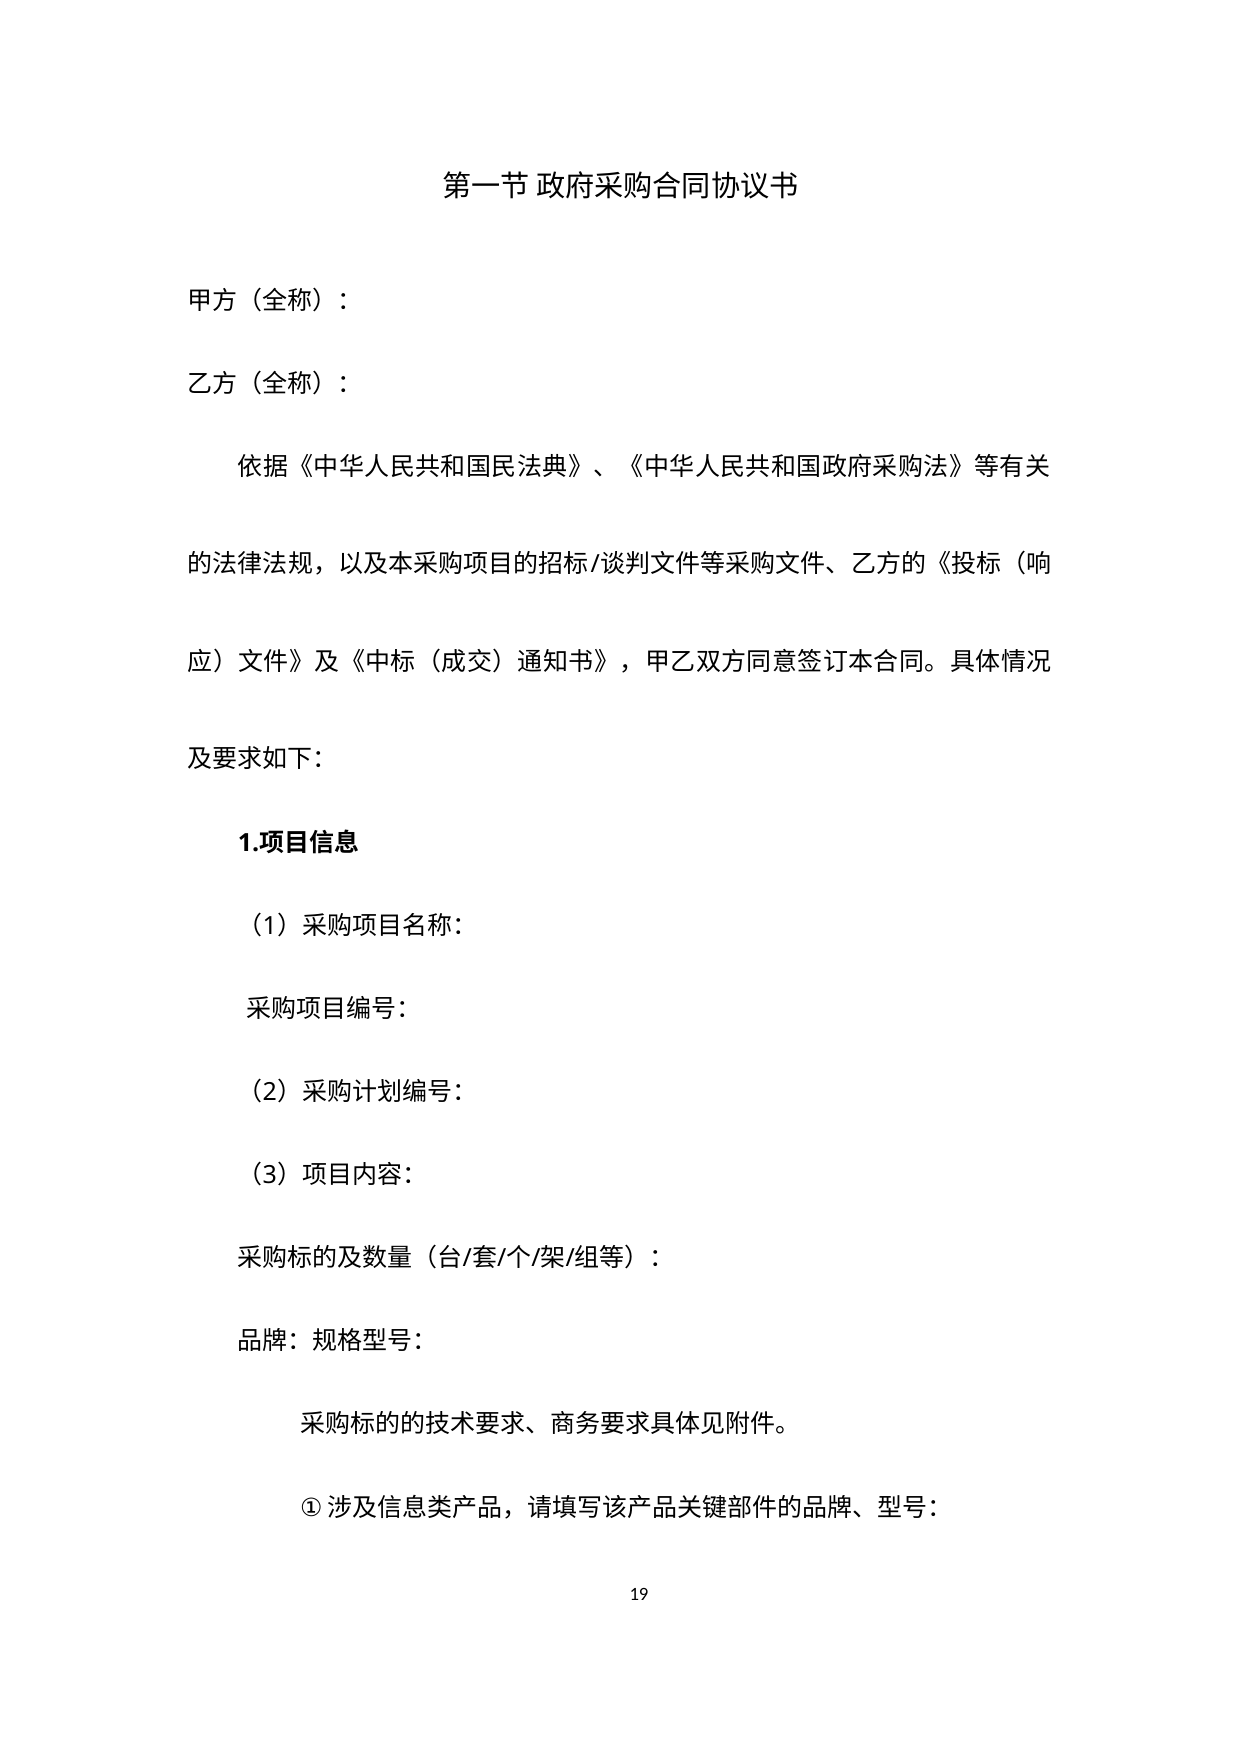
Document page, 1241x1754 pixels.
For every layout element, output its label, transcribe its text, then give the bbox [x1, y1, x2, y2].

text 1.项目信息 [238, 808, 1053, 873]
text 第一节 政府采购合同协议书 [187, 151, 1053, 216]
text 依据《中华人民共和国民法典》、《中华人民共和国政府采购法》等有关的法律法规，以及本采购项目的招标/谈判文件等采购文件、乙方的《投标（响应）文件》及《中标（成交）通知书》，甲乙双方同意签订本合同。具体情况及要求如下： [187, 432, 1053, 789]
text 甲方（全称）： [187, 266, 1053, 331]
list 采购项目名称： [187, 891, 1053, 956]
text 采购标的的技术要求、商务要求具体见附件。 [187, 1389, 1053, 1454]
text （2）采购计划编号： [187, 1057, 1053, 1122]
list ①涉及信息类产品，请填写该产品关键部件的品牌、型号： [187, 1473, 1053, 1538]
text 采购标的及数量（台/套/个/架/组等）： [187, 1223, 1053, 1288]
list 品牌：规格型号： [187, 1306, 1053, 1371]
text 乙方（全称）： [187, 349, 1053, 414]
list 采购项目编号： [187, 974, 1053, 1039]
text （3）项目内容： [187, 1140, 1053, 1205]
